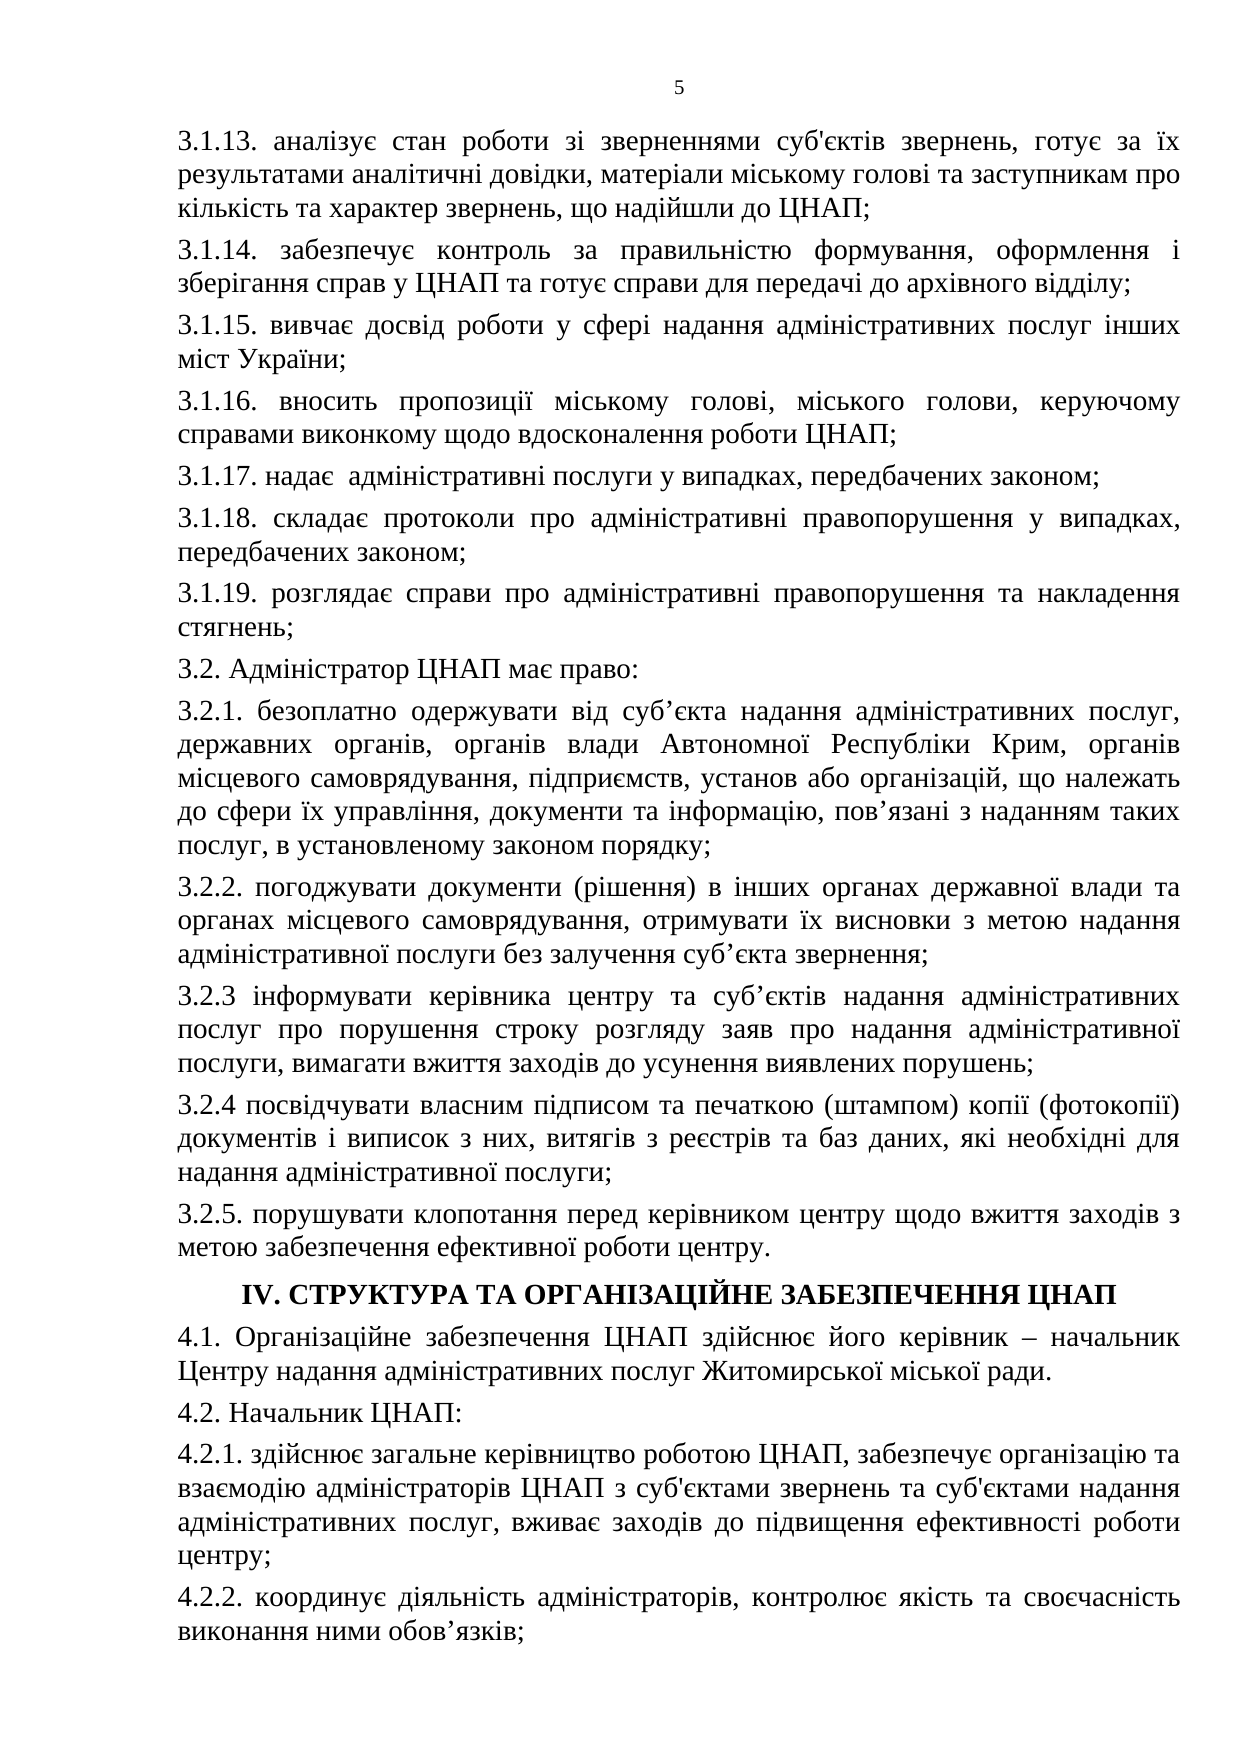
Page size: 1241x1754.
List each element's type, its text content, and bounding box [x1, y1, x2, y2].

text 3.1.14. забезпечує контроль за правильністю формування, оформлення і зберігання справ у ЦНАП та готує справи для передачі до архівного відділу; [177, 232, 1181, 299]
text 3.2. Адміністратор ЦНАП має право: [177, 651, 1181, 684]
text 3.2.2. погоджувати документи (рішення) в інших органах державної влади та органах місцевого самоврядування, отримувати їх висновки з метою надання адміністративної послуги без залучення суб’єкта звернення; [177, 869, 1181, 969]
text 3.2.1. безоплатно одержувати від суб’єкта надання адміністративних послуг, державних органів, органів влади Автономної Республіки Крим, органів місцевого самоврядування, підприємств, установ або організацій, що належать до сфери їх управління, документи та інформацію, пов’язані з наданням таких послуг, в установленому законом порядку; [177, 693, 1181, 861]
text 4.2.1. здійснює загальне керівництво роботою ЦНАП, забезпечує організацію та взаємодію адміністраторів ЦНАП з суб'єктами звернень та суб'єктами надання адміністративних послуг, вживає заходів до підвищення ефективності роботи центру; [177, 1437, 1181, 1571]
subtitle ІV. СТРУКТУРА ТА ОРГАНІЗАЦІЙНЕ ЗАБЕЗПЕЧЕННЯ ЦНАП [177, 1277, 1181, 1311]
text 3.1.13. аналізує стан роботи зі зверненнями суб'єктів звернень, готує за їх результатами аналітичні довідки, матеріали міському голові та заступникам про кількість та характер звернень, що надійшли до ЦНАП; [177, 123, 1181, 224]
text 3.1.17. надає адміністративні послуги у випадках, передбачених законом; [177, 458, 1181, 492]
text 3.1.16. вносить пропозиції міському голові, міського голови, керуючому справами виконкому щодо вдосконалення роботи ЦНАП; [177, 383, 1181, 450]
text 4.2. Начальник ЦНАП: [177, 1395, 1181, 1428]
text 4.2.2. координує діяльність адміністраторів, контролює якість та своєчасність виконання ними обов’язків; [177, 1579, 1181, 1646]
text 3.2.5. порушувати клопотання перед керівником центру щодо вжиття заходів з метою забезпечення ефективної роботи центру. [177, 1196, 1181, 1263]
text 3.2.4 посвідчувати власним підписом та печаткою (штампом) копії (фотокопії) документів і виписок з них, витягів з реєстрів та баз даних, які необхідні для надання адміністративної послуги; [177, 1087, 1181, 1187]
text 4.1. Організаційне забезпечення ЦНАП здійснює його керівник – начальник Центру надання адміністративних послуг Житомирської міської ради. [177, 1319, 1181, 1386]
text 3.1.19. розглядає справи про адміністративні правопорушення та накладення стягнень; [177, 576, 1181, 643]
text 3.1.15. вивчає досвід роботи у сфері надання адміністративних послуг інших міст України; [177, 307, 1181, 374]
text 3.2.3 інформувати керівника центру та суб’єктів надання адміністративних послуг про порушення строку розгляду заяв про надання адміністративної послуги, вимагати вжиття заходів до усунення виявлених порушень; [177, 978, 1181, 1078]
text 3.1.18. складає протоколи про адміністративні правопорушення у випадках, передбачених законом; [177, 500, 1181, 567]
